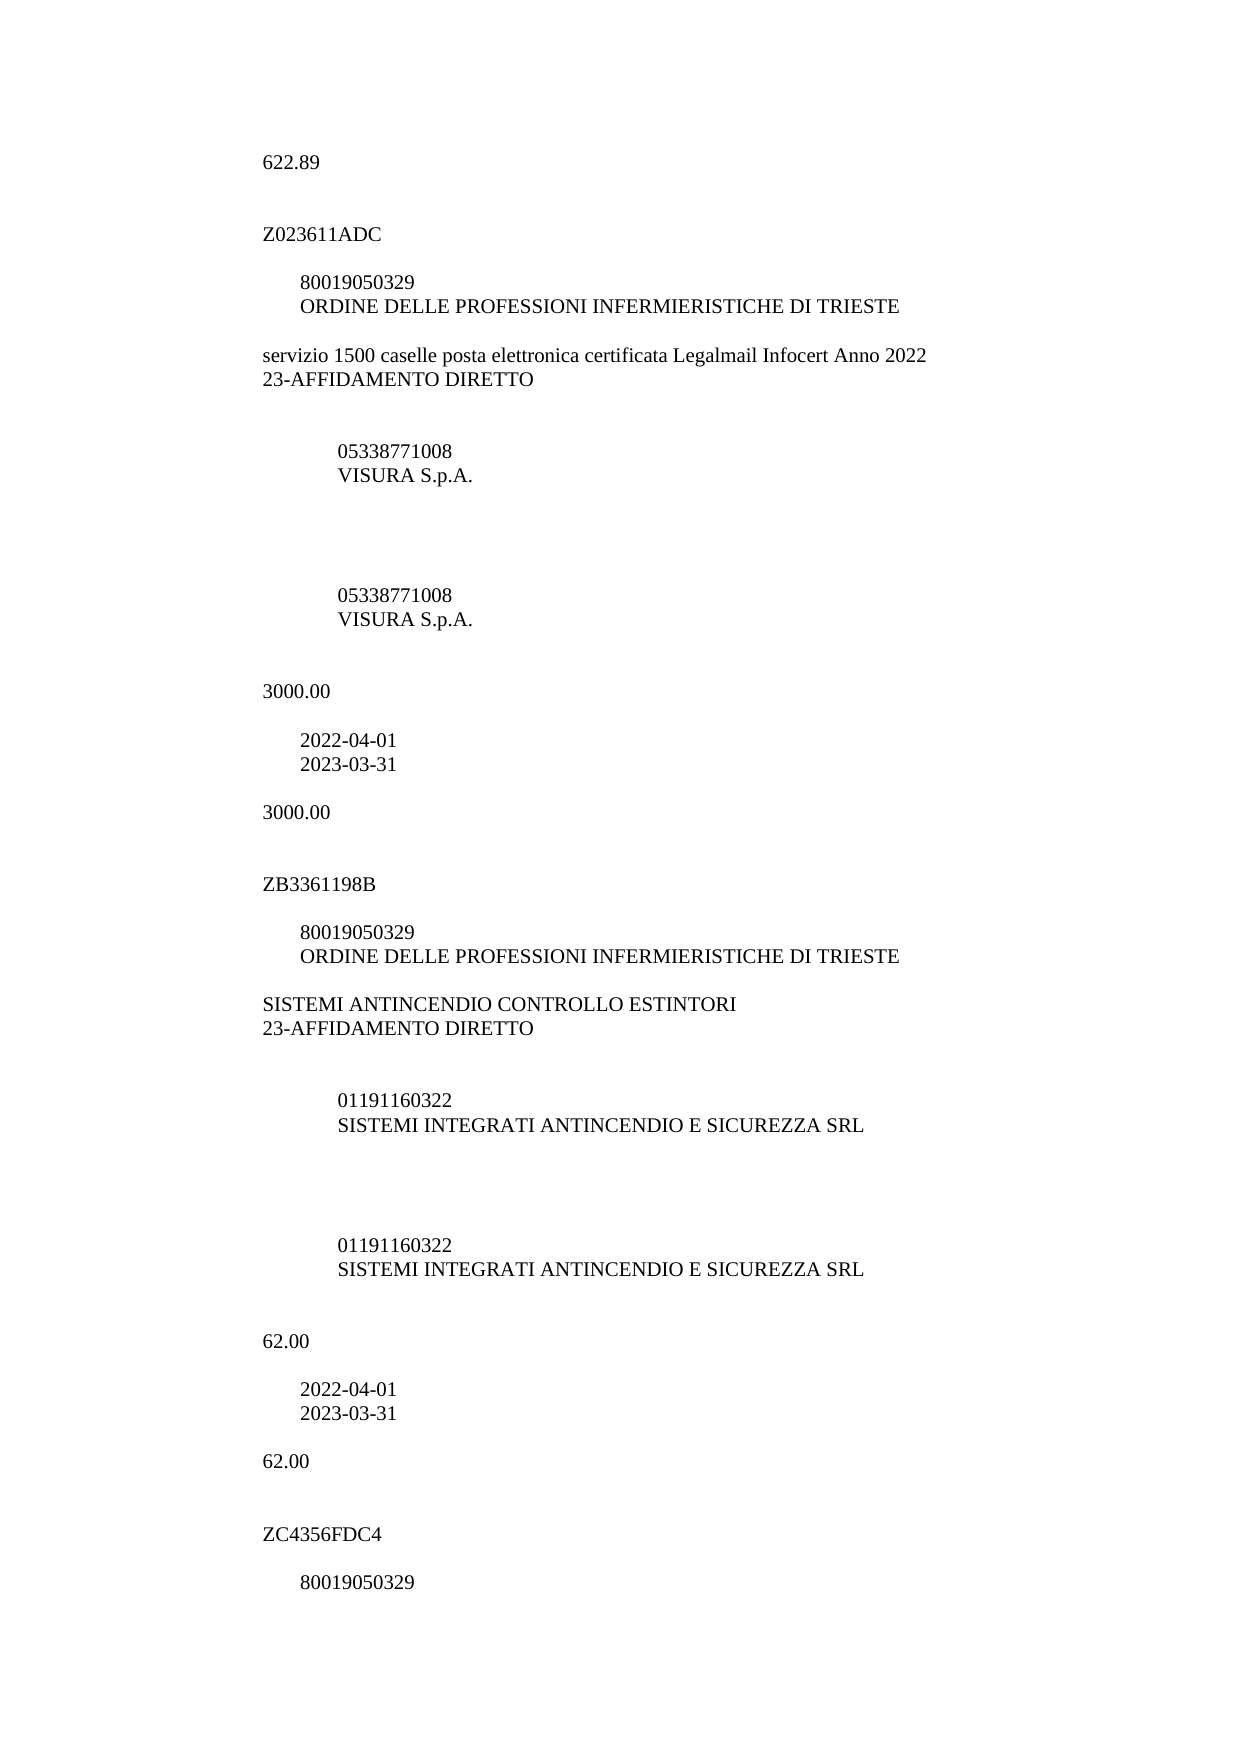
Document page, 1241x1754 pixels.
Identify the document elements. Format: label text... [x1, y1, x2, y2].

text ZC4356FDC4 [262, 1522, 1090, 1546]
text ORDINE DELLE PROFESSIONI INFERMIERISTICHE DI TRIESTE [300, 944, 1090, 968]
text 2022-04-01 [300, 727, 1090, 752]
text 01191160322 [337, 1233, 1090, 1257]
text 80019050329 [300, 920, 1090, 944]
text 2022-04-01 [300, 1377, 1090, 1401]
text 05338771008 [337, 439, 1090, 463]
text 3000.00 [262, 679, 1090, 703]
text 80019050329 [300, 1570, 1090, 1594]
text 23-AFFIDAMENTO DIRETTO [262, 1016, 1090, 1040]
text SISTEMI ANTINCENDIO CONTROLLO ESTINTORI [262, 992, 1090, 1016]
text 2023-03-31 [300, 1401, 1090, 1425]
text VISURA S.p.A. [337, 463, 1090, 487]
text 80019050329 [300, 270, 1090, 294]
text 05338771008 [337, 583, 1090, 607]
text 2023-03-31 [300, 752, 1090, 776]
text 3000.00 [262, 800, 1090, 824]
text 01191160322 [337, 1088, 1090, 1112]
text SISTEMI INTEGRATI ANTINCENDIO E SICUREZZA SRL [337, 1112, 1090, 1137]
text servizio 1500 caselle posta elettronica certificata Legalmail Infocert Anno 2022 [262, 342, 1090, 367]
text 622.89 [262, 150, 1090, 174]
text 23-AFFIDAMENTO DIRETTO [262, 367, 1090, 391]
text 62.00 [262, 1449, 1090, 1473]
text Z023611ADC [262, 222, 1090, 246]
text ORDINE DELLE PROFESSIONI INFERMIERISTICHE DI TRIESTE [300, 294, 1090, 318]
text SISTEMI INTEGRATI ANTINCENDIO E SICUREZZA SRL [337, 1257, 1090, 1281]
text VISURA S.p.A. [337, 607, 1090, 631]
text ZB3361198B [262, 872, 1090, 896]
text 62.00 [262, 1329, 1090, 1353]
